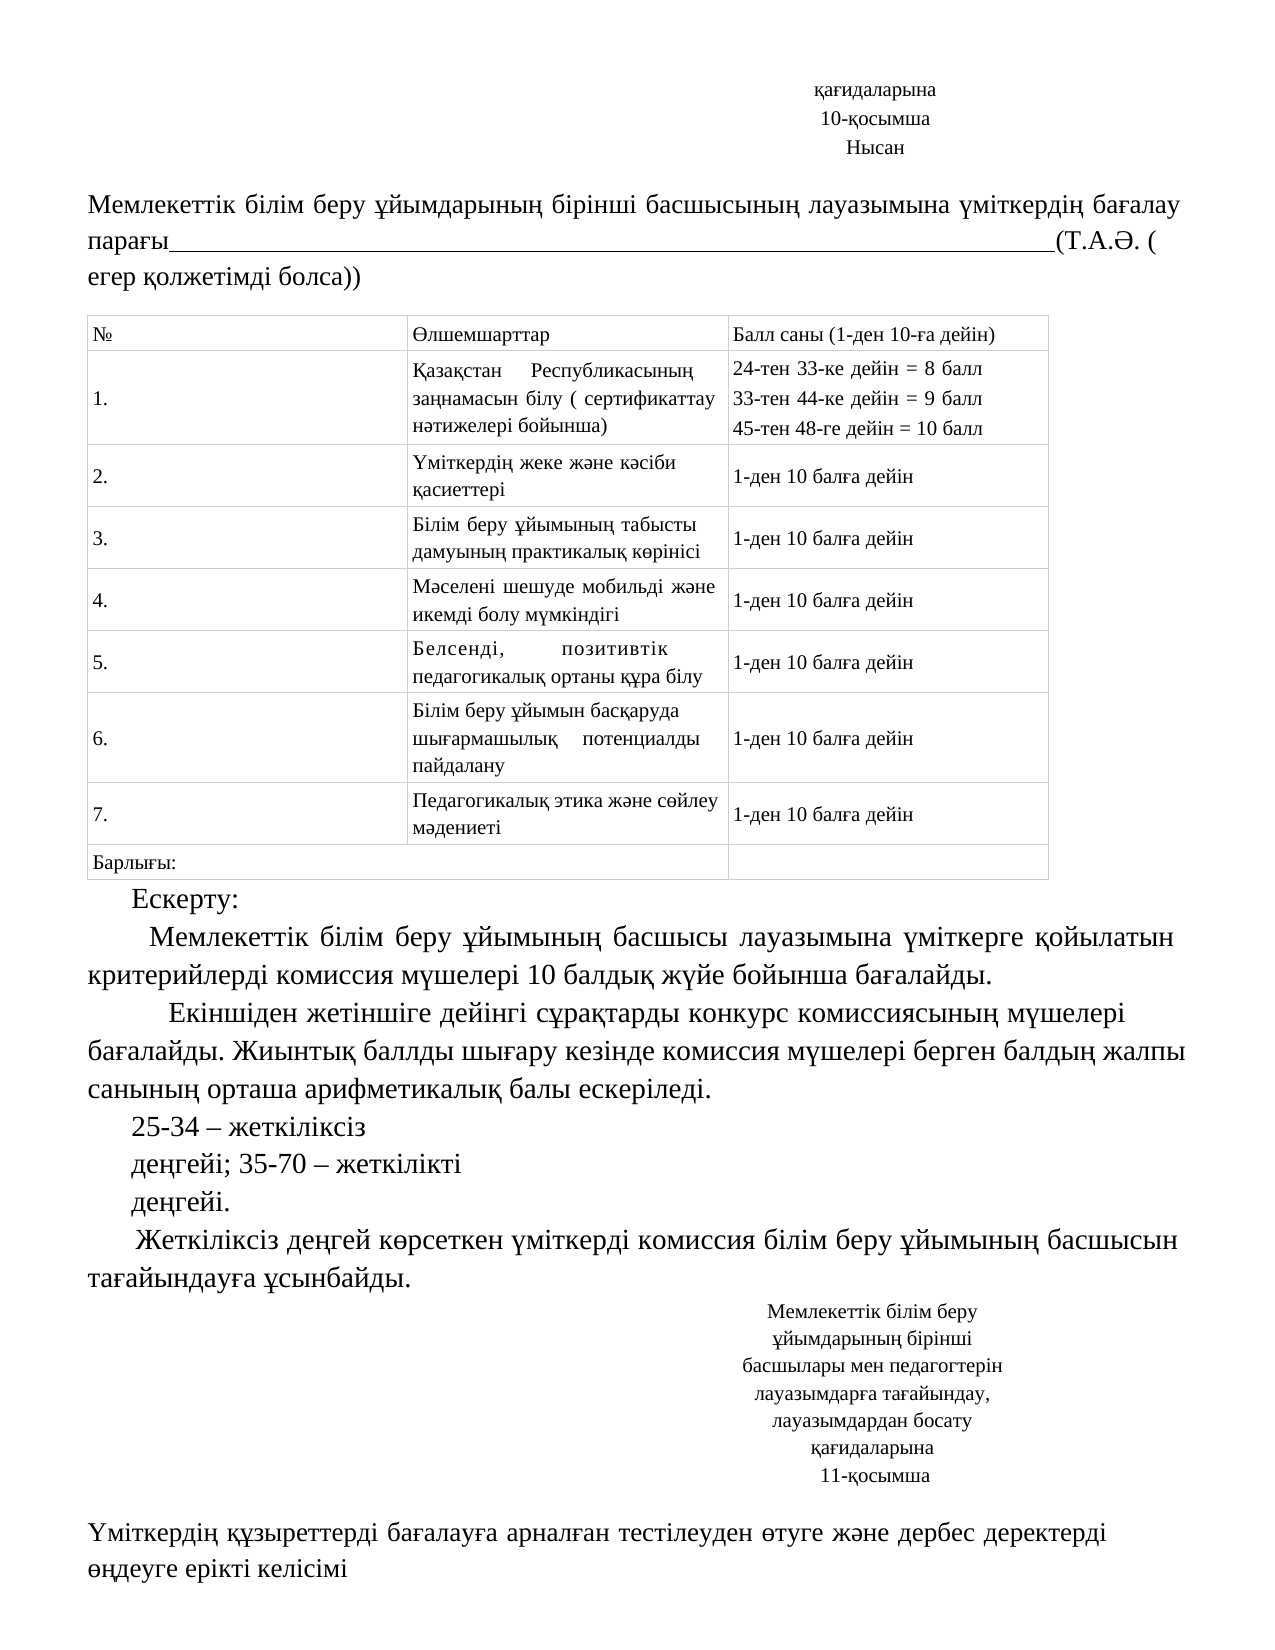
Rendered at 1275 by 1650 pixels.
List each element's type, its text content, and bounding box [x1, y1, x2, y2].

table_cell Білім беру ұйымын басқаруда шығармашылық потенциалды пайдалану [408, 693, 728, 782]
table_cell 2. [88, 445, 407, 506]
table_cell 3. [88, 507, 407, 568]
table_cell 24-тен 33-ке дейін = 8 балл 33-тен 44-ке дейін = 9 балл 45-тен 48-ге дейін = 10 балл [729, 351, 1048, 444]
table_header Өлшемшарттар [408, 316, 728, 350]
table_cell 1-ден 10 балға дейін [729, 783, 1048, 844]
table_cell 1-ден 10 балға дейін [729, 507, 1048, 568]
text Жеткіліксіз деңгей көрсеткен үміткерді комиссия білім беру ұйымының басшысын тағайындауға ұсынбайды. [87, 1222, 1180, 1294]
table_cell 7. [88, 783, 407, 844]
text Ескерту: [131, 881, 1204, 915]
table_header Балл саны (1-ден 10-ға дейін) [729, 316, 1048, 350]
table_cell 4. [88, 569, 407, 630]
table_cell Педагогикалық этика және сөйлеу мәдениеті [408, 783, 728, 844]
table_cell 1-ден 10 балға дейін [729, 569, 1048, 630]
table_cell Белсенді, позитивтік педагогикалық ортаны құра білу [408, 631, 728, 692]
table_cell [729, 845, 1048, 878]
text 25-34 – жеткіліксіз деңгейі; 35-70 – жеткілікті деңгейі. [131, 1109, 473, 1218]
table_cell 1-ден 10 балға дейін [729, 693, 1048, 782]
table_cell 1-ден 10 балға дейін [729, 631, 1048, 692]
table_cell Қазақстан Республикасының заңнамасын білу ( сертификаттау нәтижелері бойынша) [408, 351, 728, 444]
text 11-қосымша [813, 1463, 937, 1487]
text Мемлекеттік білім беру ұйымдарының бірінші басшылары мен педагогтерін лауазымдарға тағайындау, лауазымдардан босату қағидаларына [742, 1299, 1003, 1459]
table_cell Барлығы: [88, 845, 728, 878]
text қағидаларына 10-қосымша Нысан [813, 77, 937, 159]
text Мемлекеттік білім беру ұйымының басшысы лауазымына үміткерге қойылатын критерийлерді комиссия мүшелері 10 балдық жүйе бойынша бағалайды. [87, 919, 1204, 991]
table_cell Мәселені шешуде мобильді және икемді болу мүмкіндігі [408, 569, 728, 630]
table_cell 6. [88, 693, 407, 782]
table_cell 1-ден 10 балға дейін [729, 445, 1048, 506]
text Үміткердің құзыреттерді бағалауға арналған тестілеуден өтуге және дербес деректерді өңдеуге ерікті келісімі [87, 1516, 1188, 1583]
text Мемлекеттік білім беру ұйымдарының бірінші басшысының лауазымына үміткердің бағалау парағы (Т.А.Ә. ( егер қолжетімді болса)) [87, 188, 1186, 291]
table_cell Үміткердің жеке және кәсіби қасиеттері [408, 445, 728, 506]
table_cell Білім беру ұйымының табысты дамуының практикалық көрінісі [408, 507, 728, 568]
table_cell 5. [88, 631, 407, 692]
text Екіншіден жетіншіге дейінгі сұрақтарды конкурс комиссиясының мүшелері бағалайды. Жиынтық баллды шығару кезінде комиссия мүшелері берген балдың жалпы санының орташа арифметикалық балы ескеріледі. [87, 995, 1188, 1104]
table_cell 1. [88, 351, 407, 444]
table_header № [88, 316, 407, 350]
